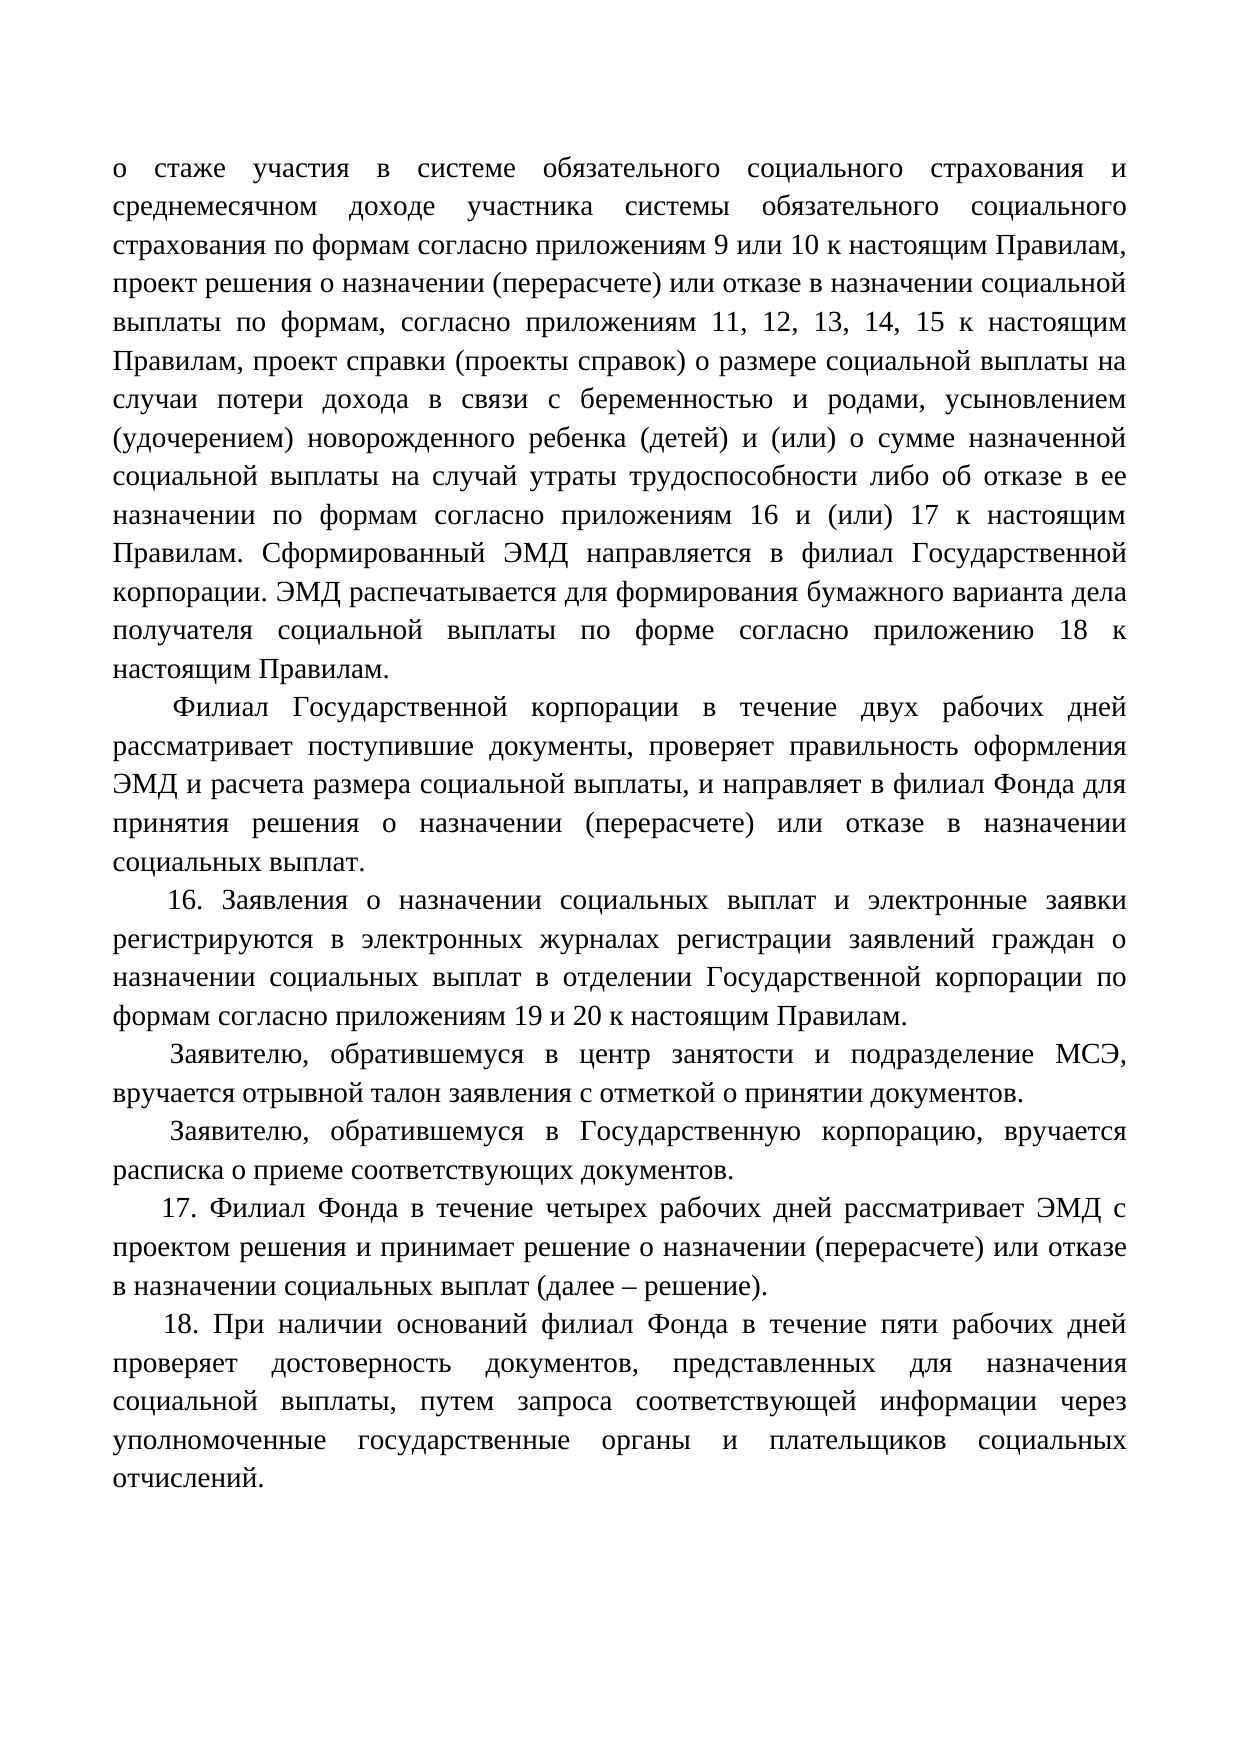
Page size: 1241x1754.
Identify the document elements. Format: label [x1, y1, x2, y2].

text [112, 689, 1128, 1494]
text [112, 150, 1128, 684]
